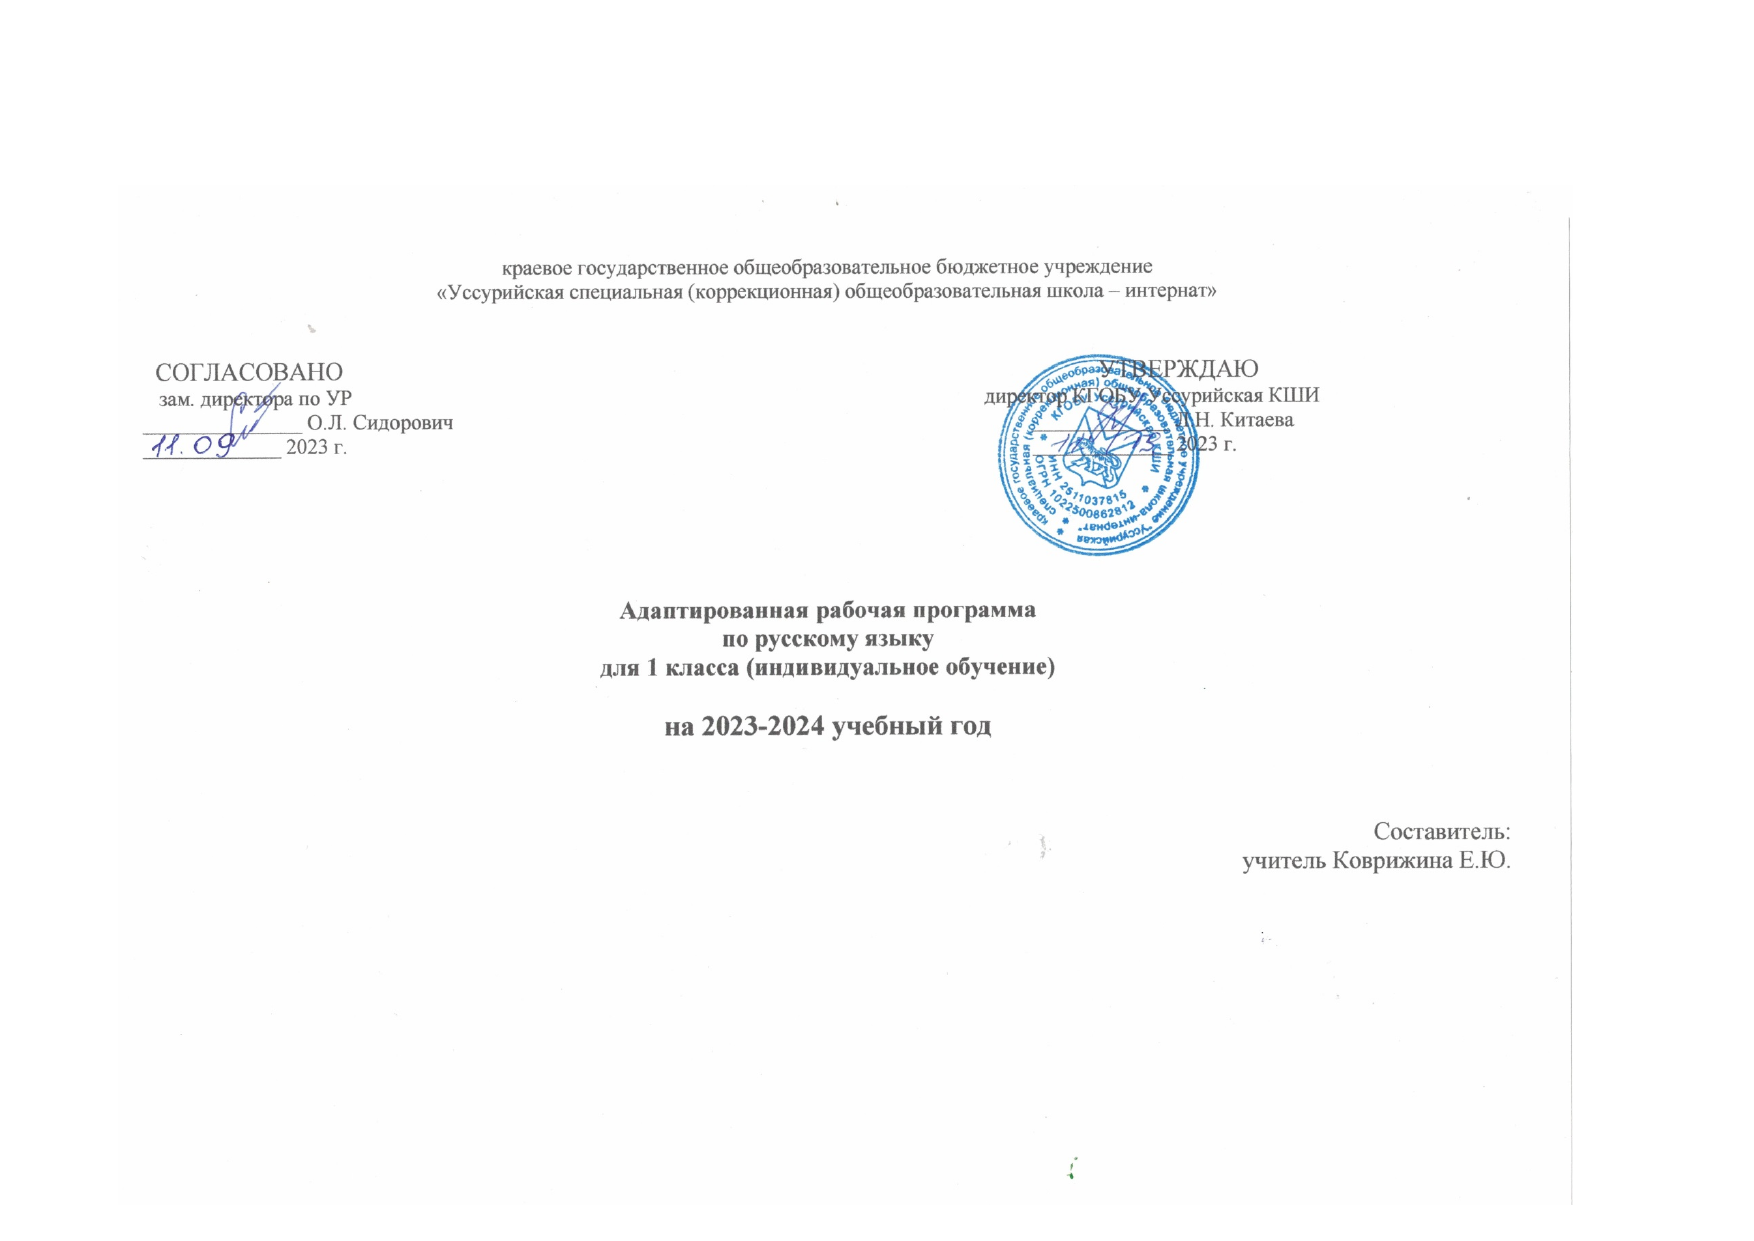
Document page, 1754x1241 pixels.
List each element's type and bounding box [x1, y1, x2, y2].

picture [118, 185, 1573, 1205]
